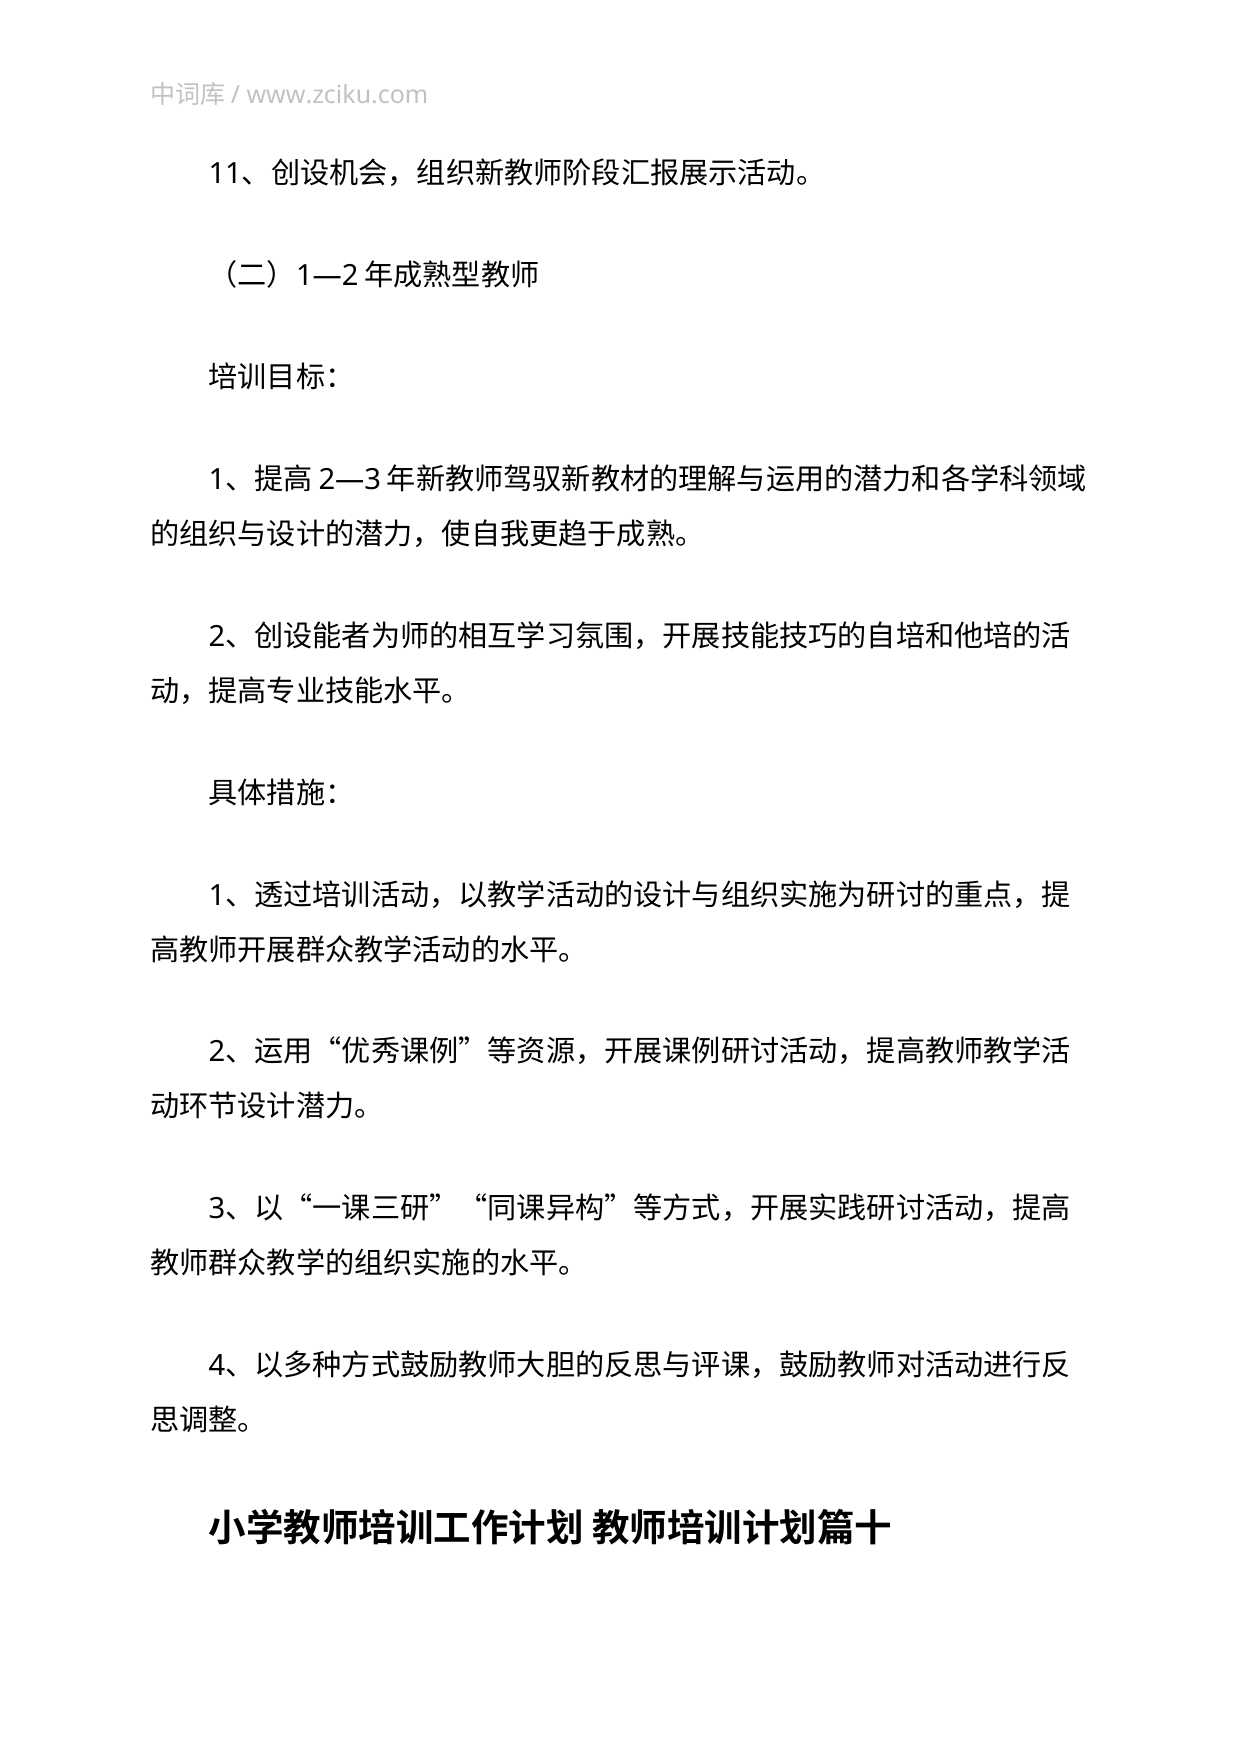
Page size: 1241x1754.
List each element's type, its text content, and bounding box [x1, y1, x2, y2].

text 具体措施： [150, 769, 1090, 812]
text 11、创设机会，组织新教师阶段汇报展示活动。 [150, 150, 1090, 192]
text 2、运用“优秀课例”等资源，开展课例研讨活动，提高教师教学活动环节设计潜力。 [150, 1028, 1090, 1125]
text 小学教师培训工作计划 教师培训计划篇十 [150, 1498, 1090, 1552]
text 4、以多种方式鼓励教师大胆的反思与评课，鼓励教师对活动进行反思调整。 [150, 1341, 1090, 1439]
text 3、以“一课三研”“同课异构”等方式，开展实践研讨活动，提高教师群众教学的组织实施的水平。 [150, 1184, 1090, 1282]
text （二）1—2年成熟型教师 [150, 252, 1090, 294]
text 2、创设能者为师的相互学习氛围，开展技能技巧的自培和他培的活动，提高专业技能水平。 [150, 612, 1090, 710]
text 培训目标： [150, 354, 1090, 396]
text 1、提高2—3年新教师驾驭新教材的理解与运用的潜力和各学科领域的组织与设计的潜力，使自我更趋于成熟。 [150, 456, 1090, 553]
text 1、透过培训活动，以教学活动的设计与组织实施为研讨的重点，提高教师开展群众教学活动的水平。 [150, 871, 1090, 968]
